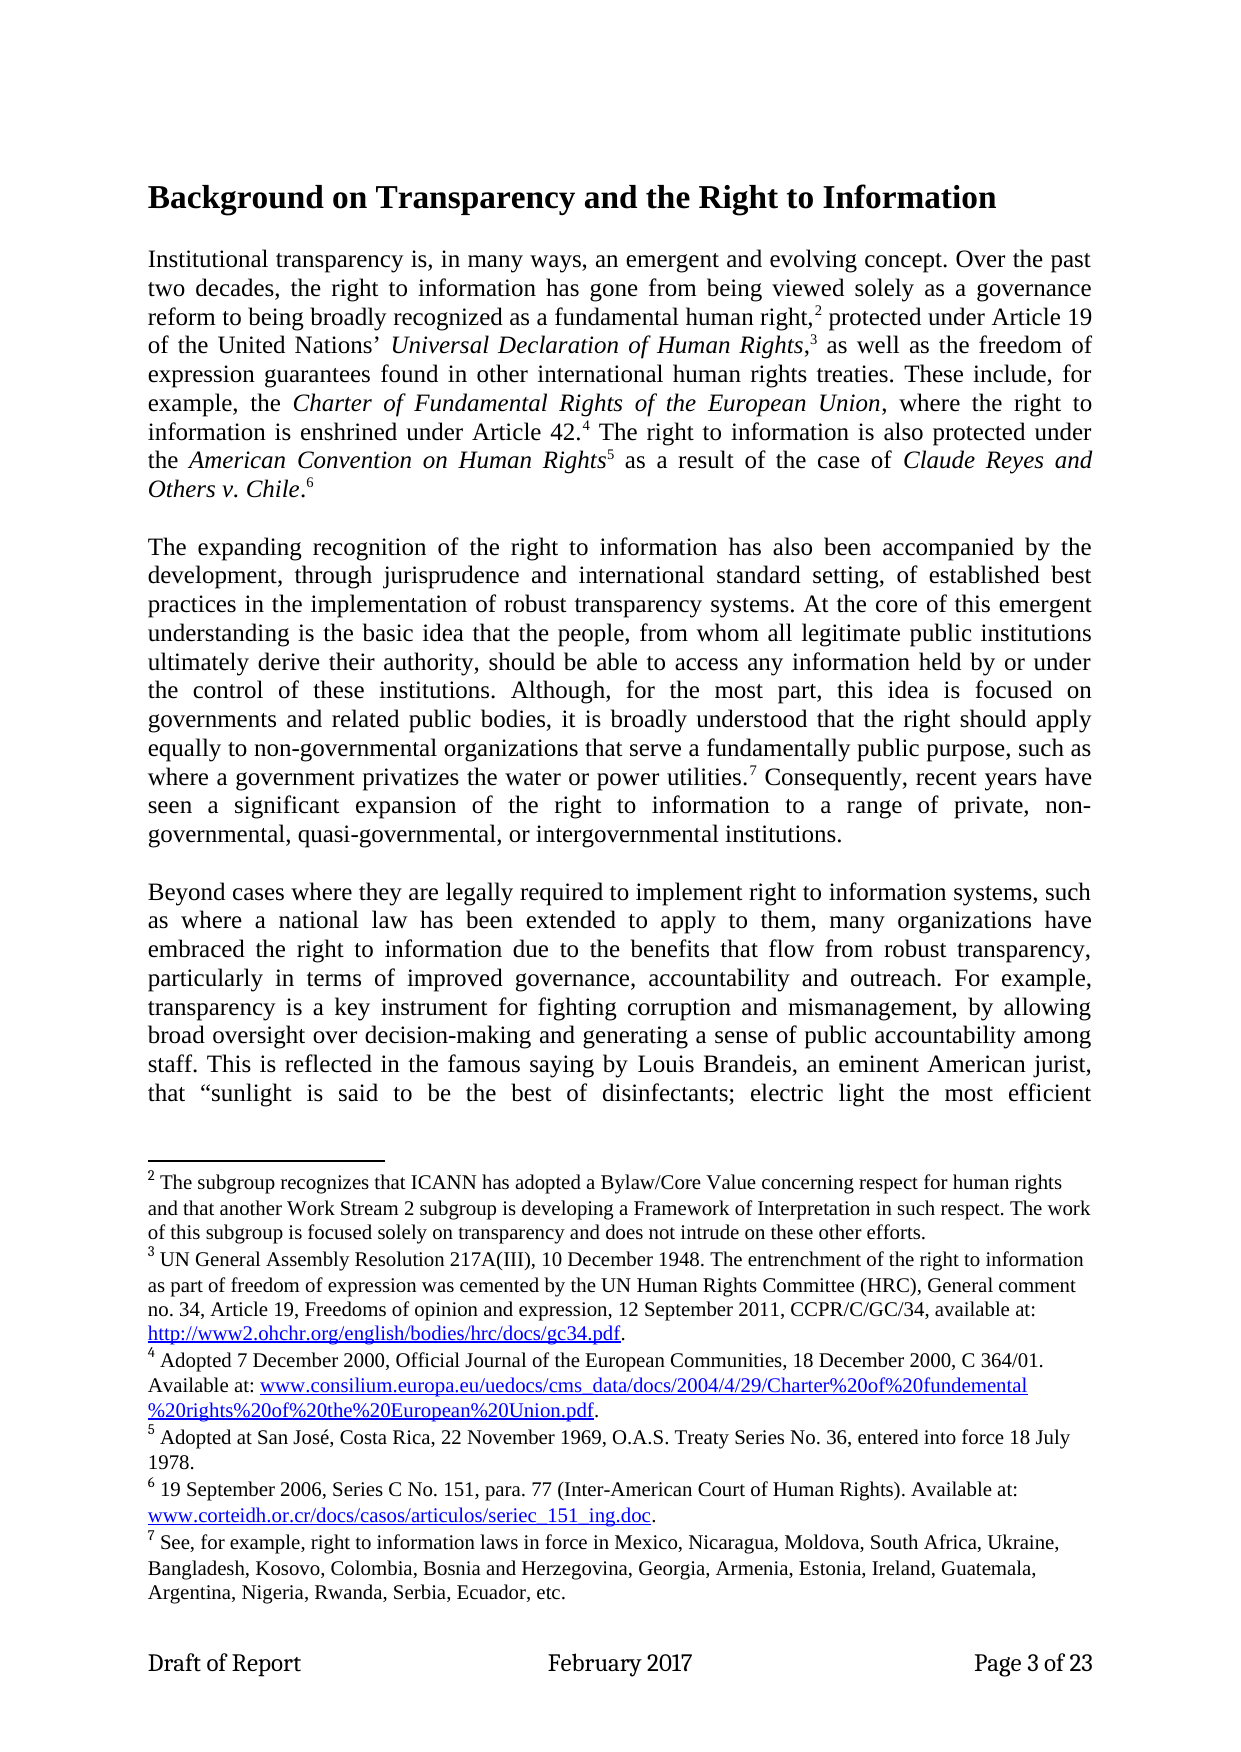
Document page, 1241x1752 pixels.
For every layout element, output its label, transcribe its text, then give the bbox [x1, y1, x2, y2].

text The expanding recognition of the right to information has also been accompanied by the development, through jurisprudence and international standard setting, of established best practices in the implementation of robust transparency systems. At the core of this emergent understanding is the basic idea that the people, from whom all legitimate public institutions ultimately derive their authority, should be able to access any information held by or under the control of these institutions. Although, for the most part, this idea is focused on governments and related public bodies, it is broadly understood that the right should apply equally to non-governmental organizations that serve a fundamentally public purpose, such as where a government privatizes the water or power utilities. Consequently, recent years have seen a significant expansion of the right to information to a range of private, non-governmental, quasi-governmental, or intergovernmental institutions. [148, 532, 1092, 848]
text Beyond cases where they are legally required to implement right to information systems, such as where a national law has been extended to apply to them, many organizations have embraced the right to information due to the benefits that flow from robust transparency, particularly in terms of improved governance, accountability and outreach. For example, transparency is a key instrument for fighting corruption and mismanagement, by allowing broad oversight over decision-making and generating a sense of public accountability among staff. This is reflected in the famous saying by Louis Brandeis, an eminent American jurist, that “sunlight is said to be the best of disinfectants; electric light the most efficient policeman.” Similarly, the right to information is an important ingredient in generating trust in institutions, and facilitating dialogue with the public. For international organizations, which often need to engage with an even wider and more diverse network of stakeholders than governments do, transparency is a key mechanism for fostering open discussion about their strategies and goals, and to enabling interested parties to get a closer and more accurate understanding of what they do and how they do it. [148, 877, 1092, 1107]
text Institutional transparency is, in many ways, an emergent and evolving concept. Over the past two decades, the right to information has gone from being viewed solely as a governance reform to being broadly recognized as a fundamental human right, protected under Article 19 of the United Nations’ Universal Declaration of Human Rights, as well as the freedom of expression guarantees found in other international human rights treaties. These include, for example, the Charter of Fundamental Rights of the European Union, where the right to information is enshrined under Article 42. The right to information is also protected under the American Convention on Human Rights as a result of the case of Claude Reyes and Others v. Chile. [148, 244, 1092, 503]
subtitle Background on Transparency and the Right to Information [148, 177, 1092, 215]
